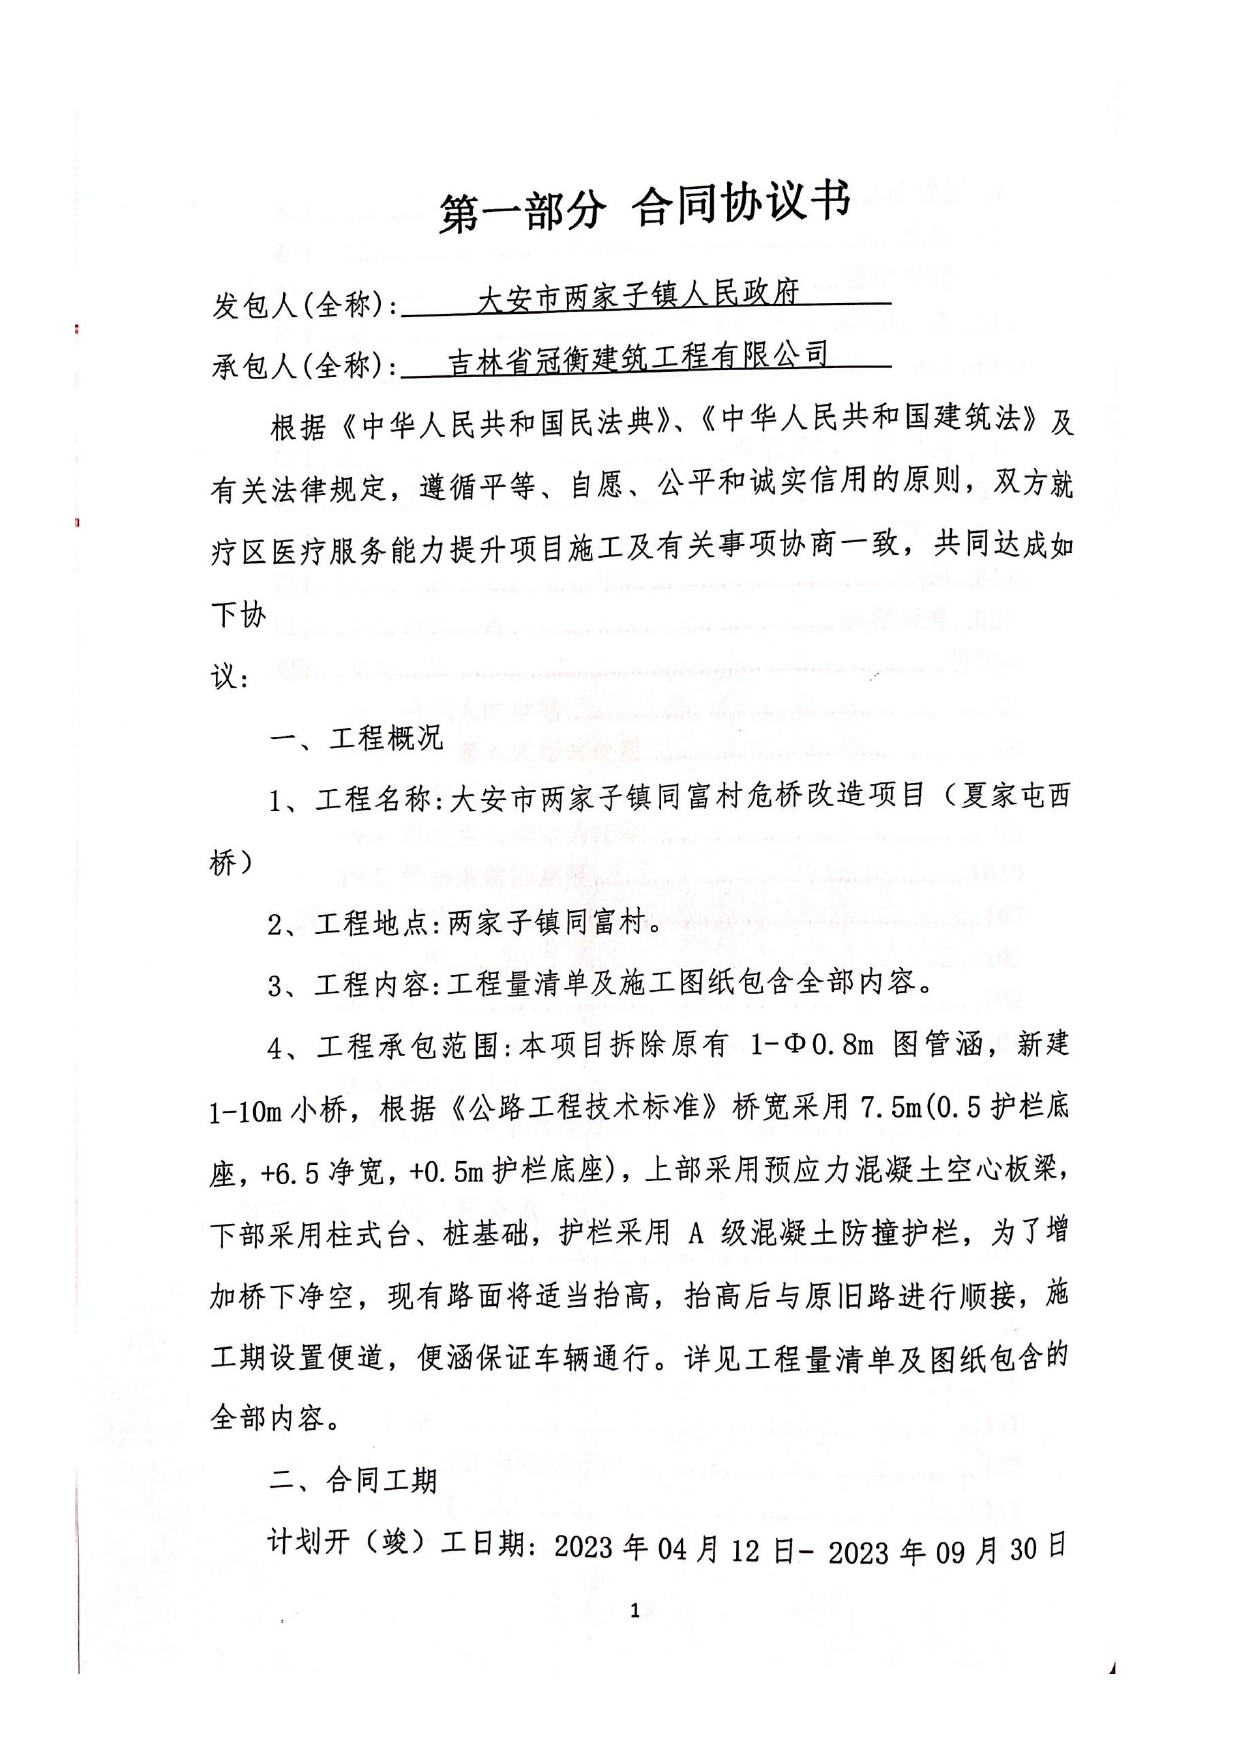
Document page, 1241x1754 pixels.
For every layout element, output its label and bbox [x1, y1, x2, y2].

picture [75, 80, 1130, 1674]
